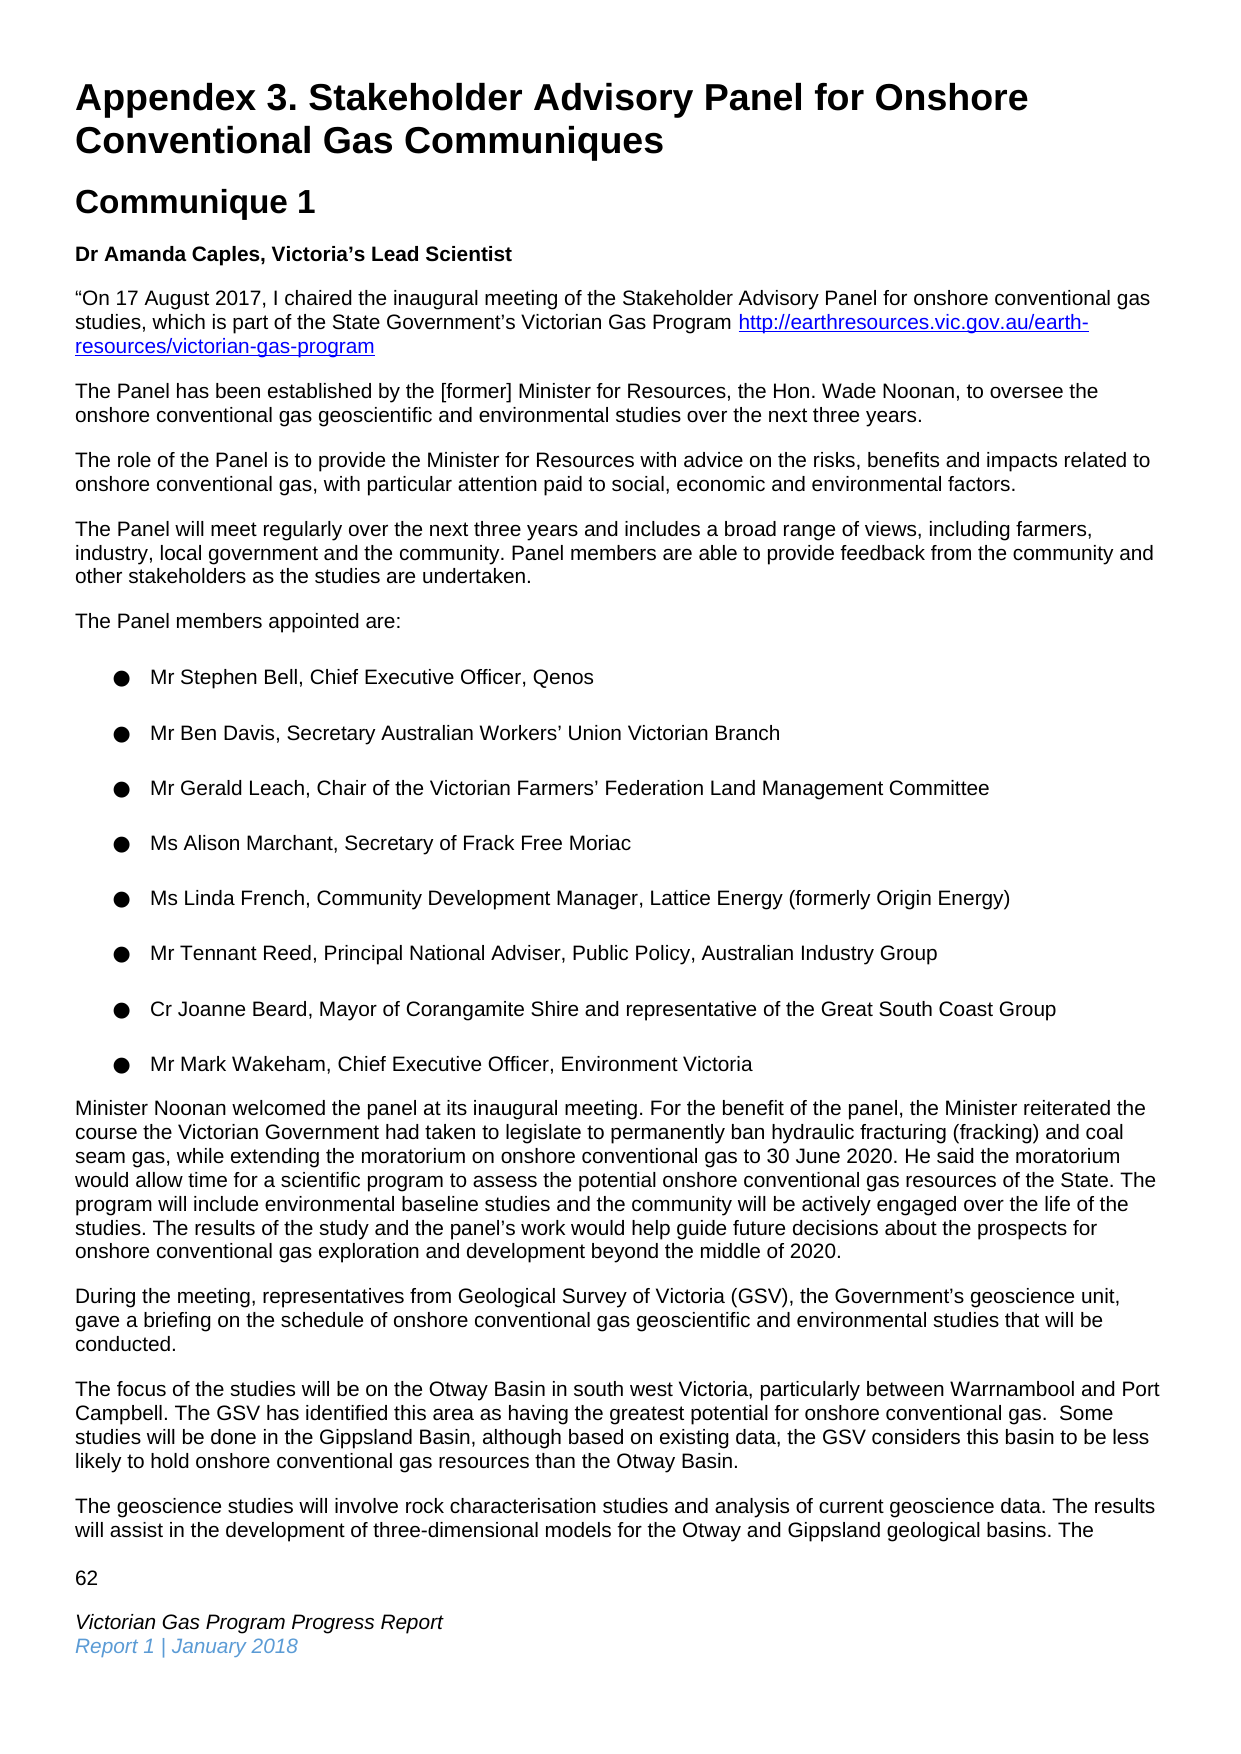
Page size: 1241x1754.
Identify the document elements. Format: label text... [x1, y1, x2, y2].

text During the meeting, representatives from Geological Survey of Victoria (GSV), the Government’s geoscience unit, gave a briefing on the schedule of onshore conventional gas geoscientific and environmental studies that will be conducted. [75, 1284, 1165, 1356]
list Ms Alison Marchant, Secretary of Frack Free Moriac [112, 819, 1165, 862]
text The focus of the studies will be on the Otway Basin in south west Victoria, particularly between Warrnambool and Port Campbell. The GSV has identified this area as having the greatest potential for onshore conventional gas. Some studies will be done in the Gippsland Basin, although based on existing data, the GSV considers this basin to be less likely to hold onshore conventional gas resources than the Otway Basin. [75, 1377, 1165, 1473]
text The role of the Panel is to provide the Minister for Resources with advice on the risks, benefits and impacts related to onshore conventional gas, with particular attention paid to social, economic and environmental factors. [75, 448, 1165, 496]
text The Panel has been established by the [former] Minister for Resources, the Hon. Wade Noonan, to oversee the onshore conventional gas geoscientific and environmental studies over the next three years. [75, 379, 1165, 427]
list Mr Ben Davis, Secretary Australian Workers’ Union Victorian Branch [112, 709, 1165, 752]
list Mr Stephen Bell, Chief Executive Officer, Qenos [112, 654, 1165, 697]
text The Panel members appointed are: [75, 609, 1165, 633]
text “On 17 August 2017, I chaired the inaugural meeting of the Stakeholder Advisory Panel for onshore conventional gas studies, which is part of the State Government’s Victorian Gas Program http://earthresources.vic.gov.au/earth-resources/victorian-gas-program [75, 286, 1165, 358]
list Mr Mark Wakeham, Chief Executive Officer, Environment Victoria [112, 1040, 1165, 1083]
list Mr Tennant Reed, Principal National Adviser, Public Policy, Australian Industry Group [112, 930, 1165, 973]
list Ms Linda French, Community Development Manager, Lattice Energy (formerly Origin Energy) [112, 875, 1165, 917]
list Mr Gerald Leach, Chair of the Victorian Farmers’ Federation Land Management Committee [112, 764, 1165, 807]
list Cr Joanne Beard, Mayor of Corangamite Shire and representative of the Great South Coast Group [112, 985, 1165, 1028]
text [75, 1493, 1165, 1541]
text The Panel will meet regularly over the next three years and includes a broad range of views, including farmers, industry, local government and the community. Panel members are able to provide feedback from the community and other stakeholders as the studies are undertaken. [75, 516, 1165, 588]
subtitle Communique 1 [75, 182, 1165, 221]
subtitle Appendex 3. Stakeholder Advisory Panel for Onshore Conventional Gas Communiques [75, 75, 1165, 161]
text Minister Noonan welcomed the panel at its inaugural meeting. For the benefit of the panel, the Minister reiterated the course the Victorian Government had taken to legislate to permanently ban hydraulic fracturing (fracking) and coal seam gas, while extending the moratorium on onshore conventional gas to 30 June 2020. He said the moratorium would allow time for a scientific program to assess the potential onshore conventional gas resources of the State. The program will include environmental baseline studies and the community will be actively engaged over the life of the studies. The results of the study and the panel’s work would help guide future decisions about the prospects for onshore conventional gas exploration and development beyond the middle of 2020. [75, 1096, 1165, 1263]
text Dr Amanda Caples, Victoria’s Lead Scientist [75, 241, 1165, 265]
